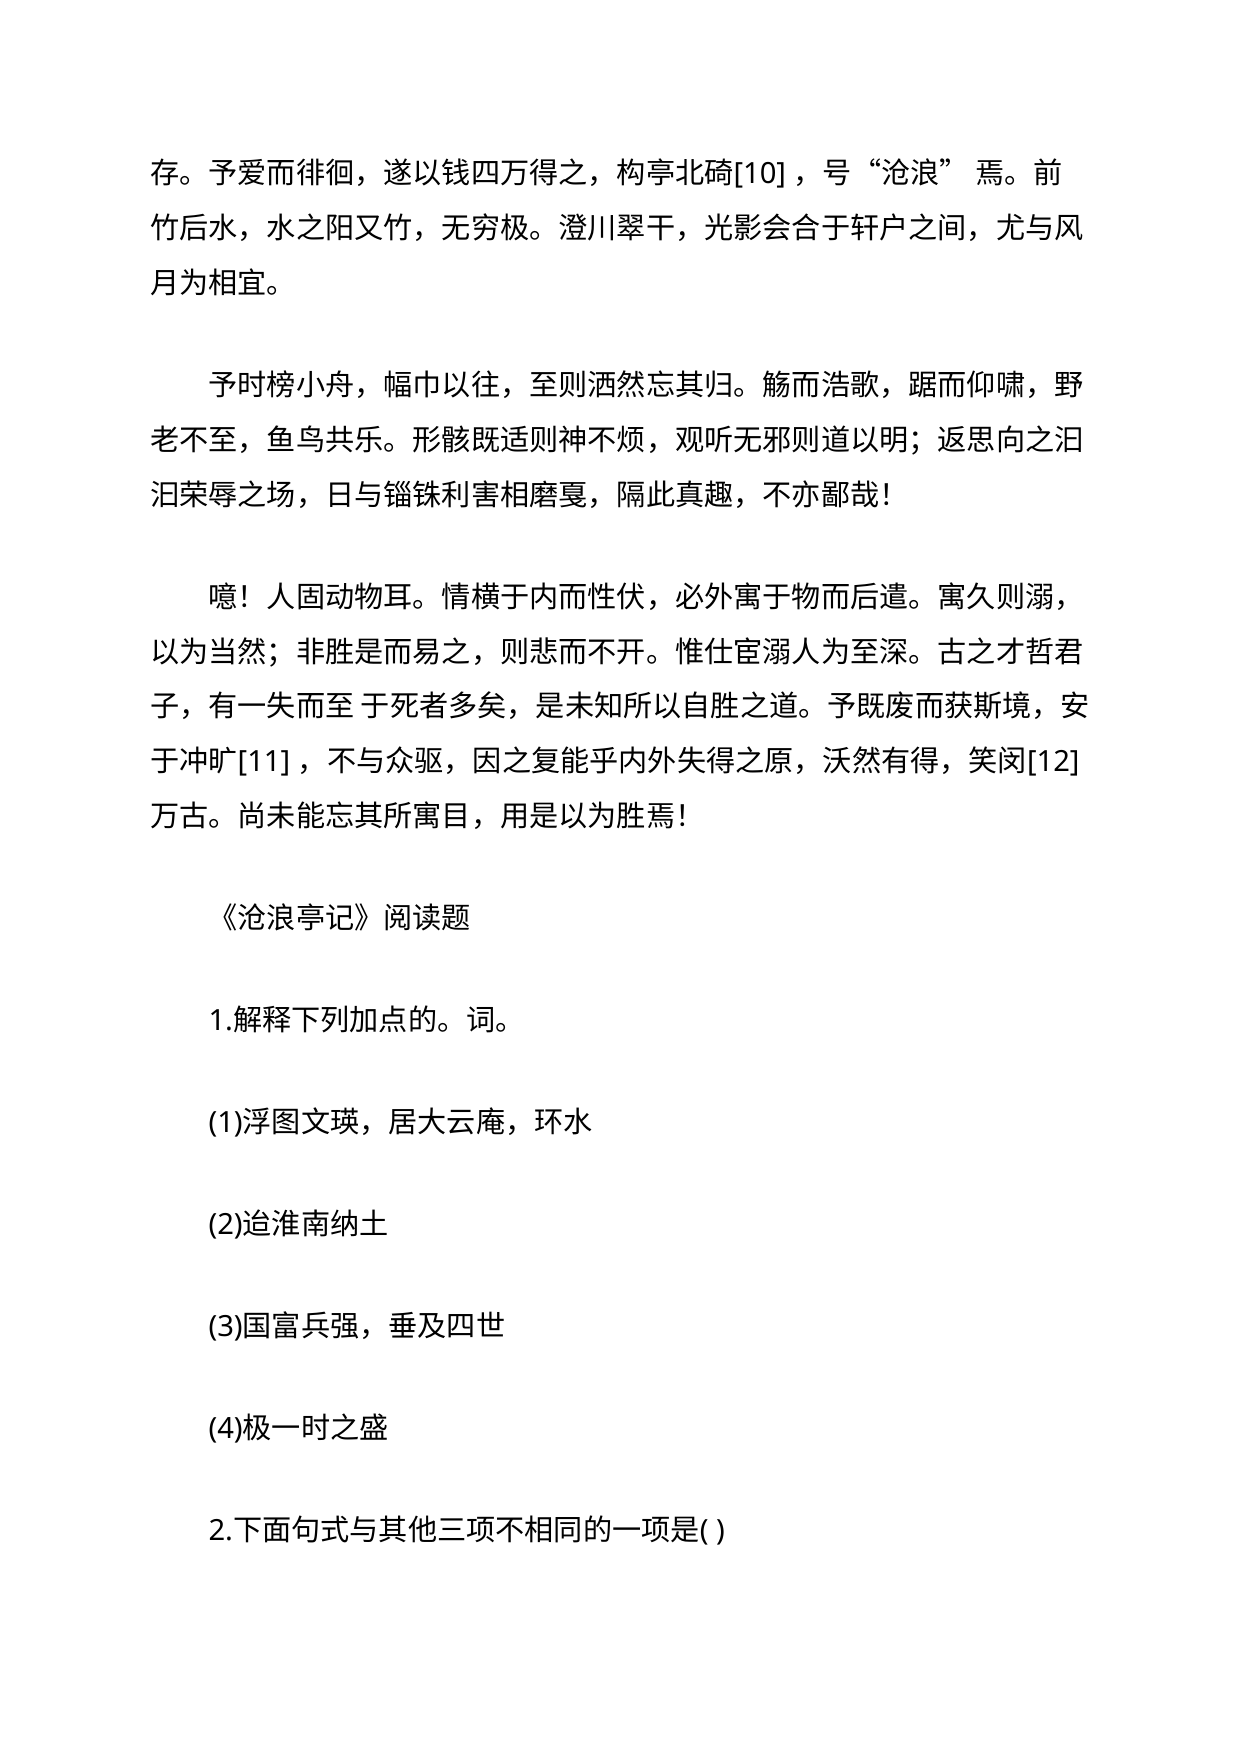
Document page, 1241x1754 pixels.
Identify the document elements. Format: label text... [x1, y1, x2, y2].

text (4)极一时之盛 [150, 1404, 1090, 1447]
text 《沧浪亭记》阅读题 [150, 895, 1090, 937]
text 1.解释下列加点的。词。 [150, 996, 1090, 1039]
text (2)迨淮南纳土 [150, 1200, 1090, 1243]
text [150, 150, 1090, 302]
text (3)国富兵强，垂及四世 [150, 1302, 1090, 1345]
text 噫！人固动物耳。情横于内而性伏，必外寓于物而后遣。寓久则溺，以为当然；非胜是而易之，则悲而不开。惟仕宦溺人为至深。古之才哲君子，有一失而至 于死者多矣，是未知所以自胜之道。予既废而获斯境，安于冲旷[11] ，不与众驱，因之复能乎内外失得之原，沃然有得，笑闵[12] 万古。尚未能忘其所寓目，用是以为胜焉！ [150, 573, 1090, 835]
text (1)浮图文瑛，居大云庵，环水 [150, 1098, 1090, 1141]
text 2.下面句式与其他三项不相同的一项是( ) [150, 1506, 1090, 1549]
text 予时榜小舟，幅巾以往，至则洒然忘其归。觞而浩歌，踞而仰啸，野老不至，鱼鸟共乐。形骸既适则神不烦，观听无邪则道以明；返思向之汩汩荣辱之场，日与锱铢利害相磨戛，隔此真趣，不亦鄙哉！ [150, 362, 1090, 514]
